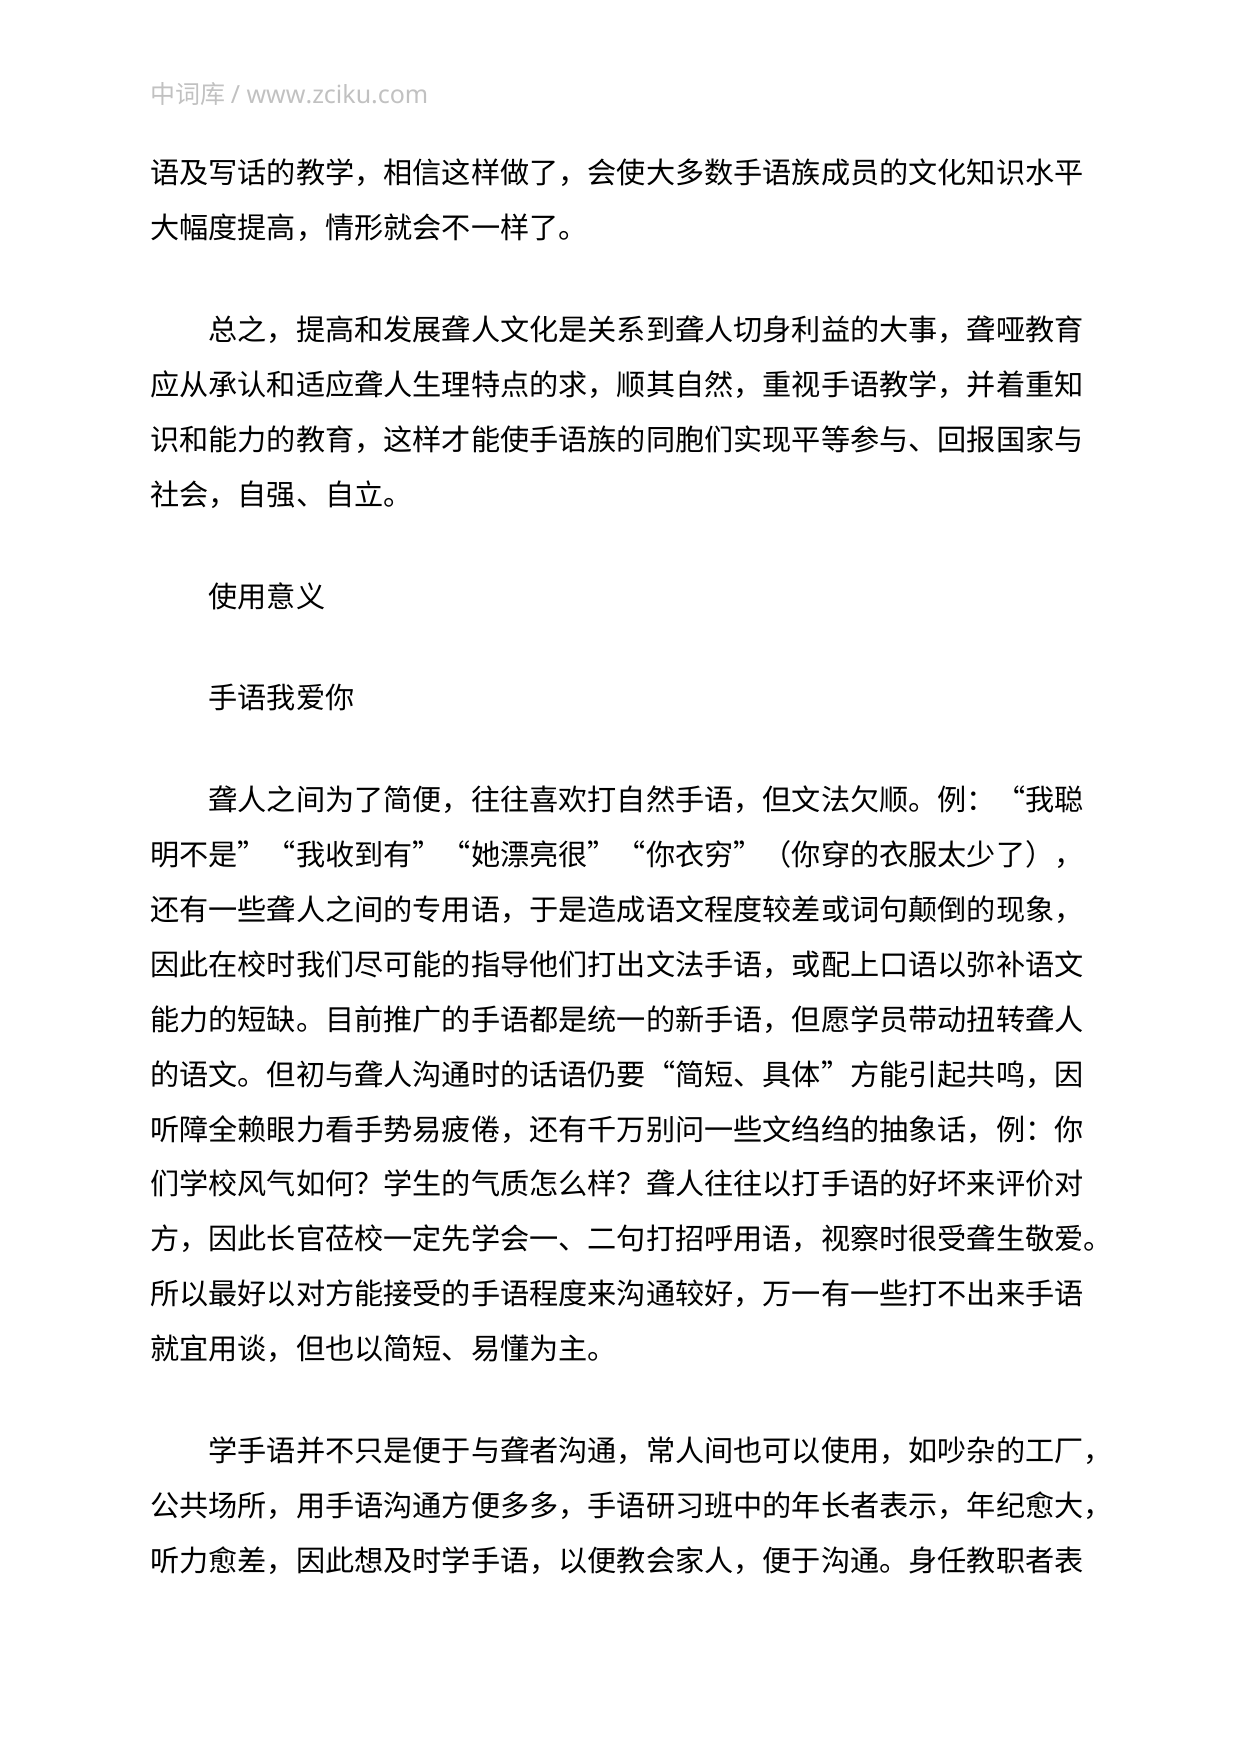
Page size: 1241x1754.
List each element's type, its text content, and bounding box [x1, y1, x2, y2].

text 手语我爱你 [150, 675, 1090, 717]
text 使用意义 [150, 573, 1090, 615]
text 总之，提高和发展聋人文化是关系到聋人切身利益的大事，聋哑教育应从承认和适应聋人生理特点的求，顺其自然，重视手语教学，并着重知识和能力的教育，这样才能使手语族的同胞们实现平等参与、回报国家与社会，自强、自立。 [150, 307, 1090, 514]
text 聋人之间为了简便，往往喜欢打自然手语，但文法欠顺。例：“我聪明不是”“我收到有”“她漂亮很”“你衣穷”（你穿的衣服太少了），还有一些聋人之间的专用语，于是造成语文程度较差或词句颠倒的现象，因此在校时我们尽可能的指导他们打出文法手语，或配上口语以弥补语文能力的短缺。目前推广的手语都是统一的新手语，但愿学员带动扭转聋人的语文。但初与聋人沟通时的话语仍要“简短、具体”方能引起共鸣，因听障全赖眼力看手势易疲倦，还有千万别问一些文绉绉的抽象话，例：你们学校风气如何？学生的气质怎么样？聋人往往以打手语的好坏来评价对方，因此长官莅校一定先学会一、二句打招呼用语，视察时很受聋生敬爱。所以最好以对方能接受的手语程度来沟通较好，万一有一些打不出来手语就宜用谈，但也以简短、易懂为主。 [150, 777, 1090, 1368]
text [150, 1427, 1090, 1579]
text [150, 150, 1090, 247]
